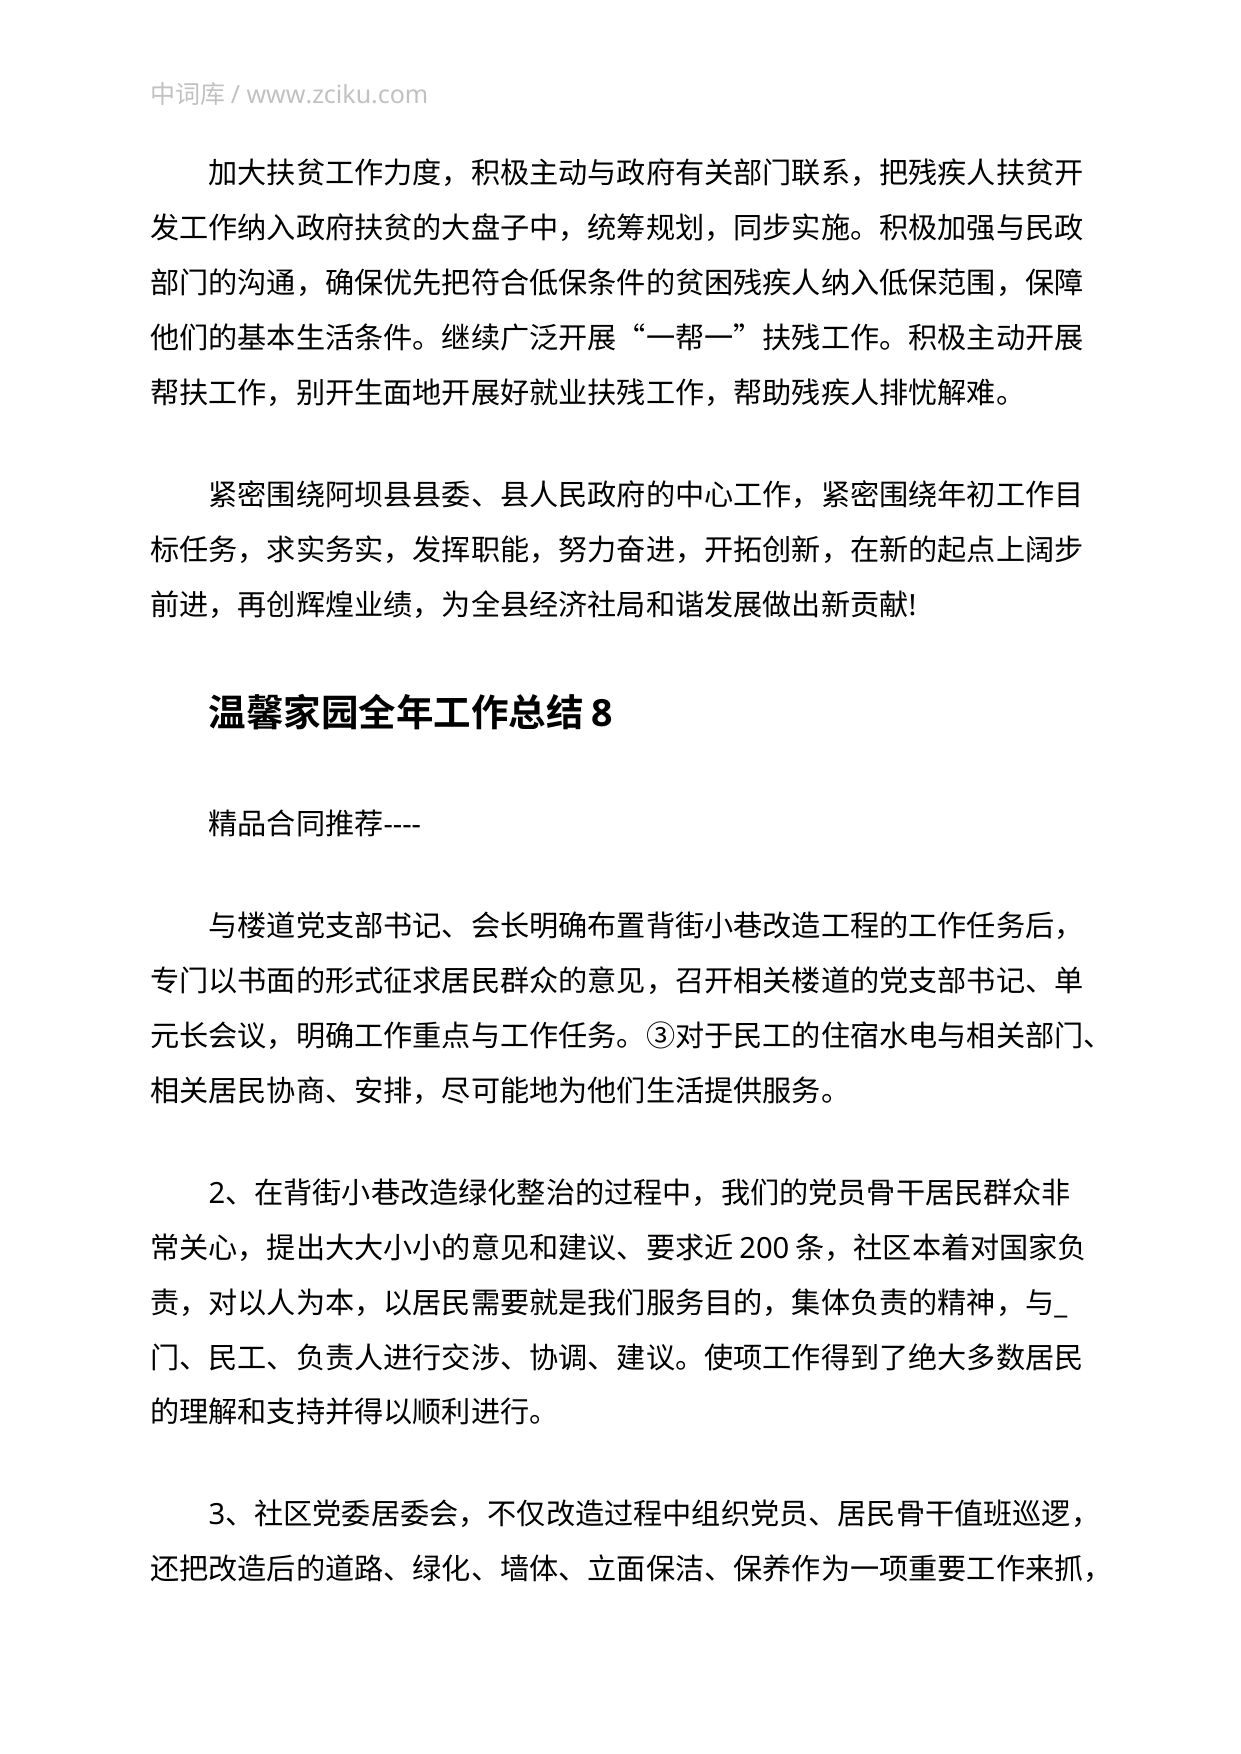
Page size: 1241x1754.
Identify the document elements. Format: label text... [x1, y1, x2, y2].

text 加大扶贫工作力度，积极主动与政府有关部门联系，把残疾人扶贫开发工作纳入政府扶贫的大盘子中，统筹规划，同步实施。积极加强与民政部门的沟通，确保优先把符合低保条件的贫困残疾人纳入低保范围，保障他们的基本生活条件。继续广泛开展“一帮一”扶残工作。积极主动开展帮扶工作，别开生面地开展好就业扶残工作，帮助残疾人排忧解难。 [150, 150, 1090, 412]
text 紧密围绕阿坝县县委、县人民政府的中心工作，紧密围绕年初工作目标任务，求实务实，发挥职能，努力奋进，开拓创新，在新的起点上阔步前进，再创辉煌业绩，为全县经济社局和谐发展做出新贡献! [150, 471, 1090, 623]
text 与楼道党支部书记、会长明确布置背街小巷改造工程的工作任务后，专门以书面的形式征求居民群众的意见，召开相关楼道的党支部书记、单元长会议，明确工作重点与工作任务。③对于民工的住宿水电与相关部门、相关居民协商、安排，尽可能地为他们生活提供服务。 [150, 903, 1090, 1110]
text 精品合同推荐---- [150, 801, 1090, 843]
text 2、在背街小巷改造绿化整治的过程中，我们的党员骨干居民群众非常关心，提出大大小小的意见和建议、要求近200条，社区本着对国家负责，对以人为本，以居民需要就是我们服务目的，集体负责的精神，与_门、民工、负责人进行交涉、协调、建议。使项工作得到了绝大多数居民的理解和支持并得以顺利进行。 [150, 1169, 1090, 1431]
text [150, 1491, 1090, 1588]
text 温馨家园全年工作总结8 [150, 683, 1090, 738]
